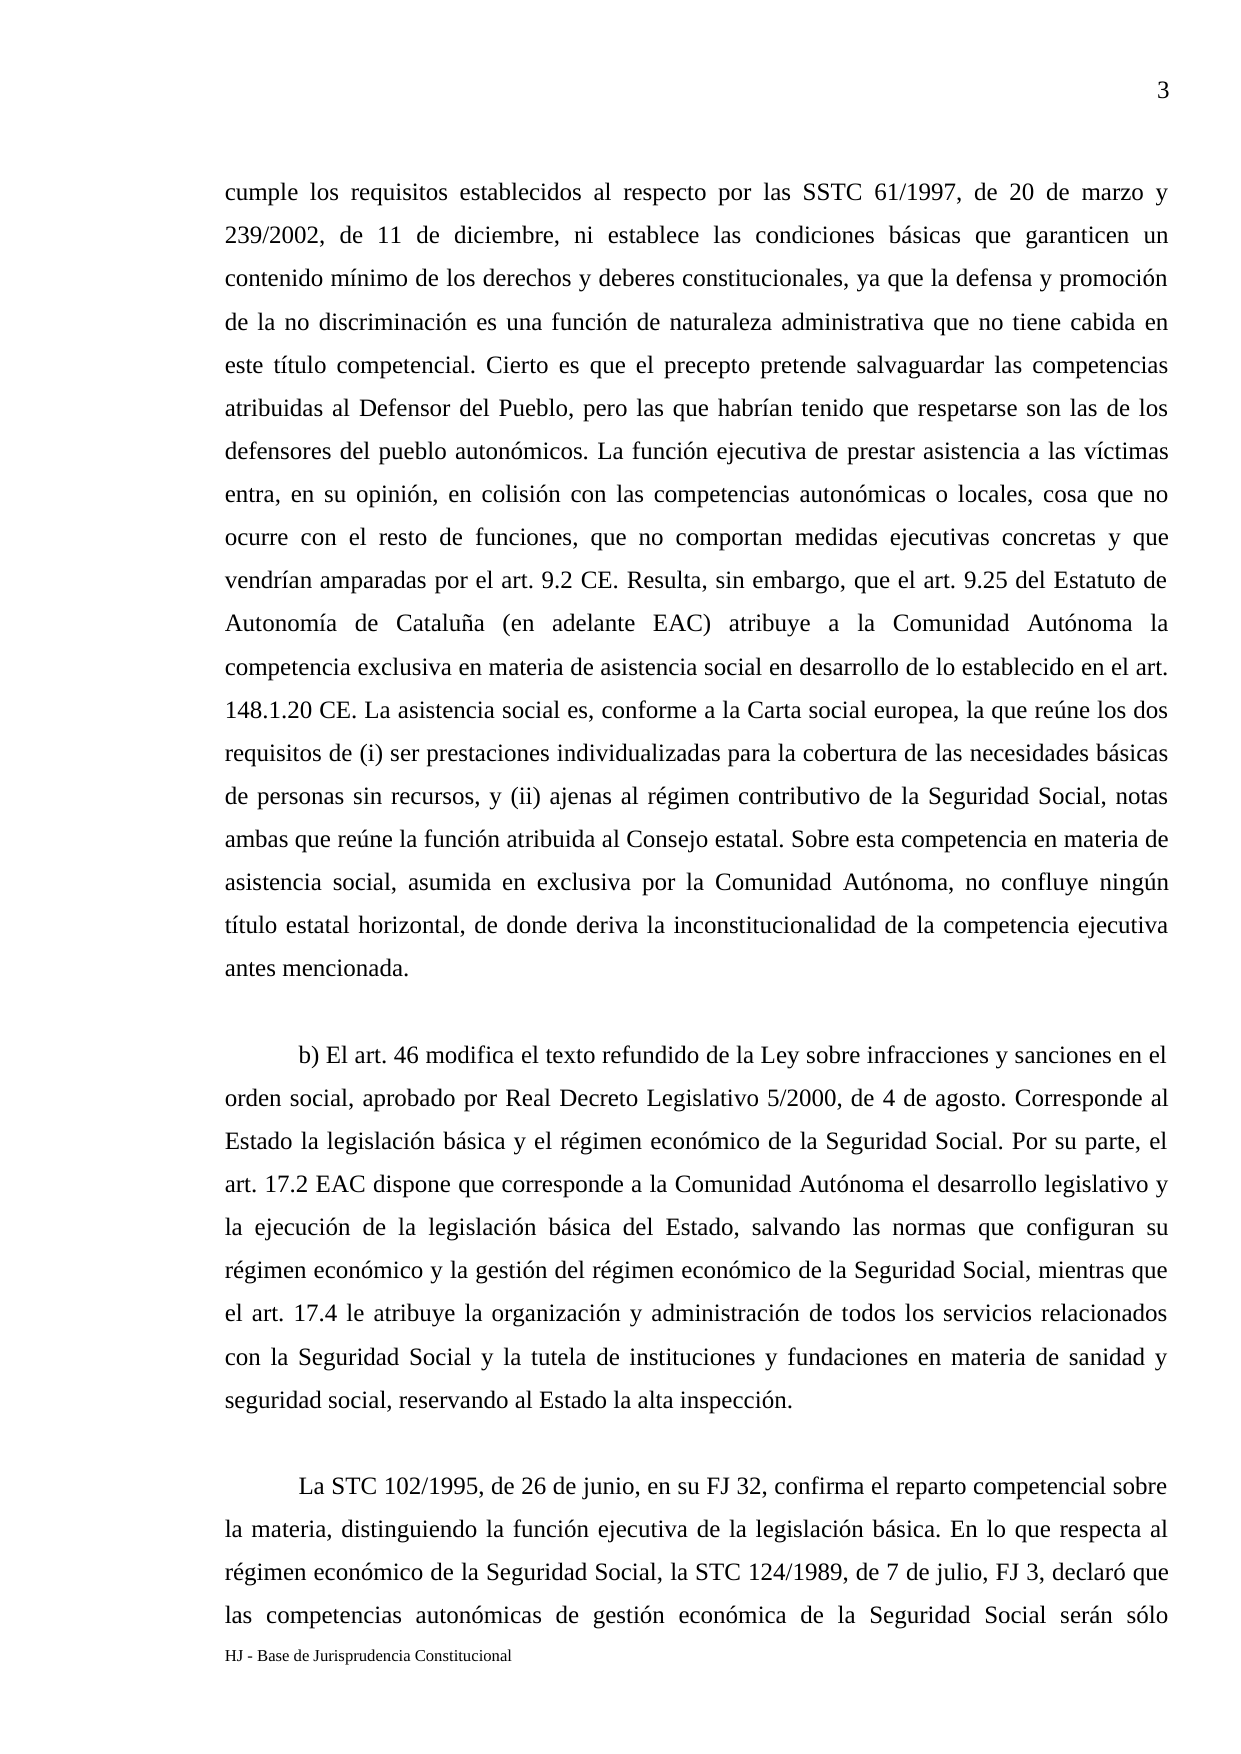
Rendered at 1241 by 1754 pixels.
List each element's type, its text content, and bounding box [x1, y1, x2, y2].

text b) El art. 46 modifica el texto refundido de la Ley sobre infracciones y sanciones en el orden social, aprobado por Real Decreto Legislativo 5/2000, de 4 de agosto. Corresponde al Estado la legislación básica y el régimen económico de la Seguridad Social. Por su parte, el art. 17.2 EAC dispone que corresponde a la Comunidad Autónoma el desarrollo legislativo y la ejecución de la legislación básica del Estado, salvando las normas que configuran su régimen económico y la gestión del régimen económico de la Seguridad Social, mientras que el art. 17.4 le atribuye la organización y administración de todos los servicios relacionados con la Seguridad Social y la tutela de instituciones y fundaciones en materia de sanidad y seguridad social, reservando al Estado la alta inspección. [224, 1040, 1169, 1413]
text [224, 1471, 1169, 1629]
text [224, 177, 1169, 982]
